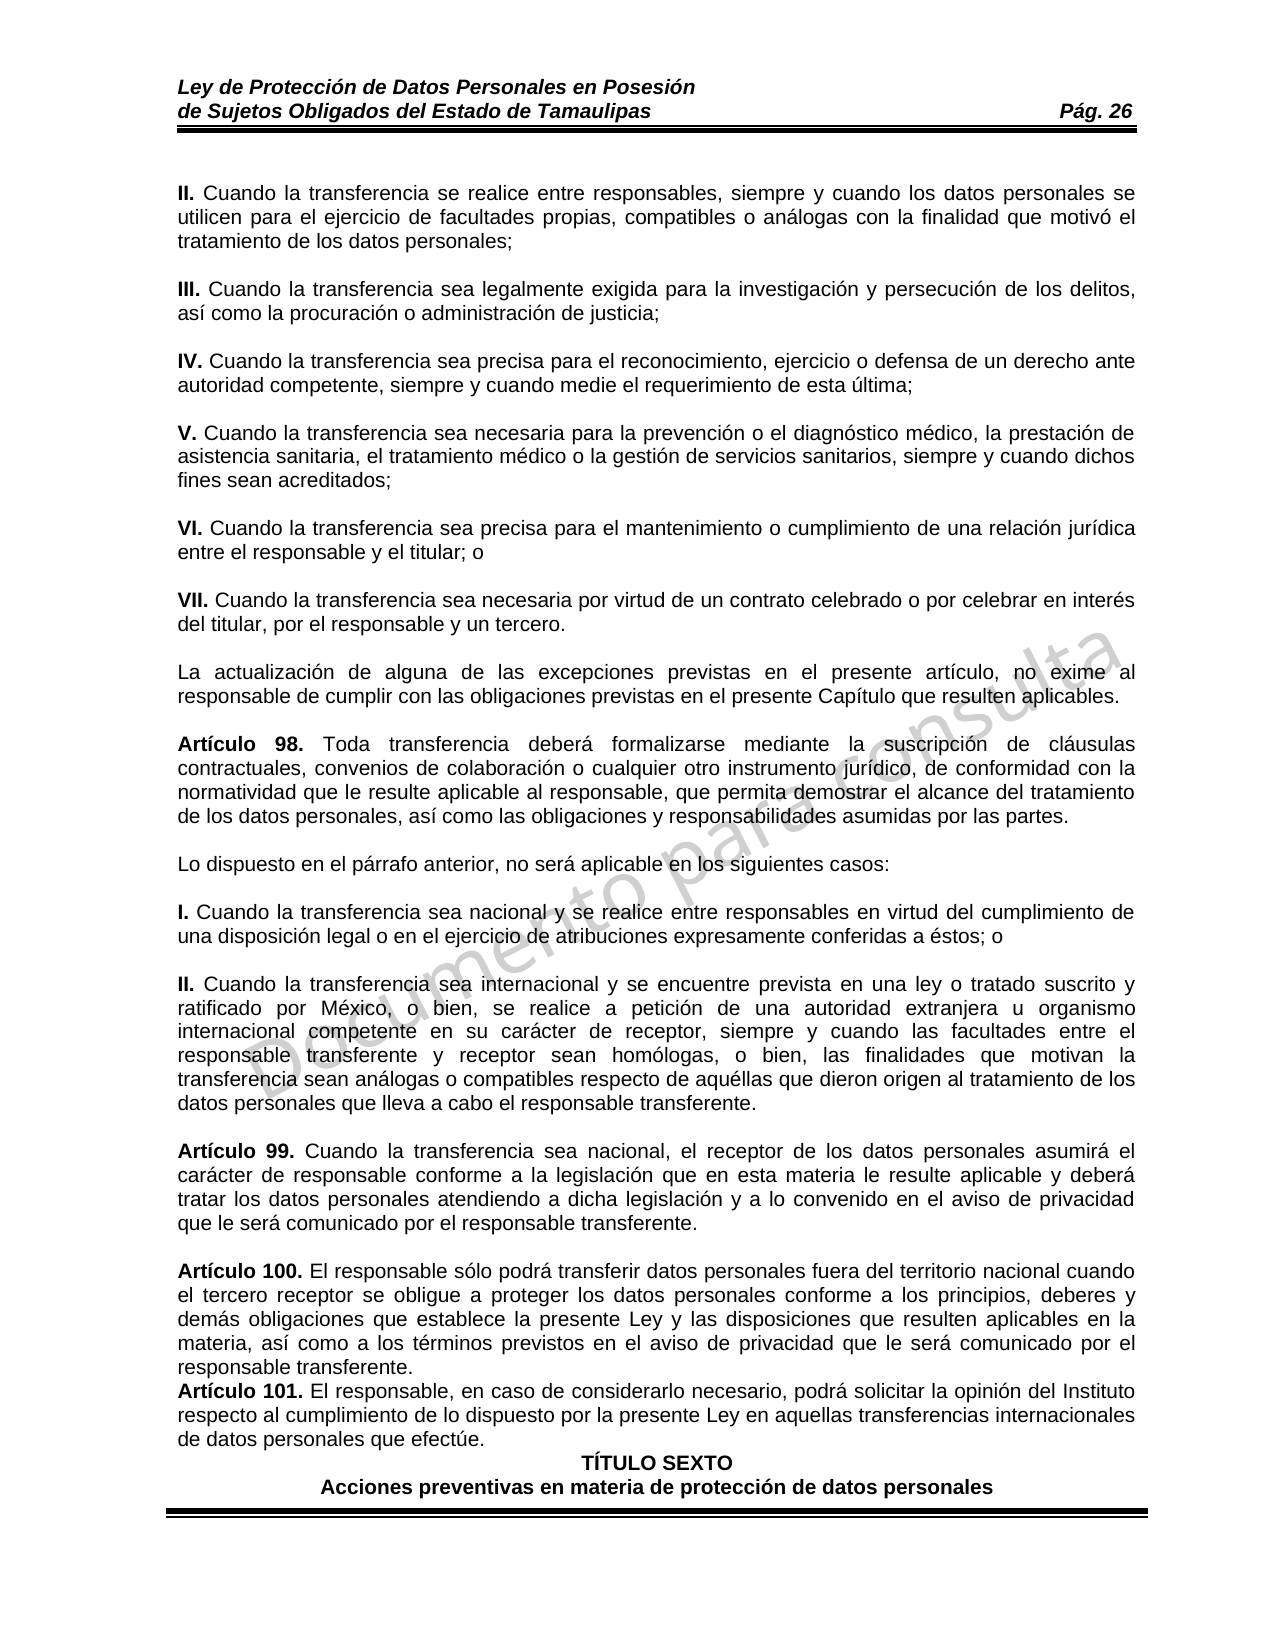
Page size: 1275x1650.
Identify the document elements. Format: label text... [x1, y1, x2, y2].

text III. Cuando la transferencia sea legalmente exigida para la investigación y persecución de los delitos, así como la procuración o administración de justicia; [177, 277, 1137, 324]
text Lo dispuesto en el párrafo anterior, no será aplicable en los siguientes casos: [177, 852, 1137, 876]
text II. Cuando la transferencia sea internacional y se encuentre prevista en una ley o tratado suscrito y ratificado por México, o bien, se realice a petición de una autoridad extranjera u organismo internacional competente en su carácter de receptor, siempre y cuando las facultades entre el responsable transferente y receptor sean homólogas, o bien, las finalidades que motivan la transferencia sean análogas o compatibles respecto de aquéllas que dieron origen al tratamiento de los datos personales que lleva a cabo el responsable transferente. [177, 971, 1137, 1115]
text Artículo 98. Toda transferencia deberá formalizarse mediante la suscripción de cláusulas contractuales, convenios de colaboración o cualquier otro instrumento jurídico, de conformidad con la normatividad que le resulte aplicable al responsable, que permita demostrar el alcance del tratamiento de los datos personales, así como las obligaciones y responsabilidades asumidas por las partes. [177, 732, 1137, 828]
text La actualización de alguna de las excepciones previstas en el presente artículo, no exime al responsable de cumplir con las obligaciones previstas en el presente Capítulo que resulten aplicables. [177, 660, 1137, 708]
text IV. Cuando la transferencia sea precisa para el reconocimiento, ejercicio o defensa de un derecho ante autoridad competente, siempre y cuando medie el requerimiento de esta última; [177, 348, 1137, 396]
text Artículo 100. El responsable sólo podrá transferir datos personales fuera del territorio nacional cuando el tercero receptor se obligue a proteger los datos personales conforme a los principios, deberes y demás obligaciones que establece la presente Ley y las disposiciones que resulten aplicables en la materia, así como a los términos previstos en el aviso de privacidad que le será comunicado por el responsable transferente. [177, 1259, 1137, 1379]
text I. Cuando la transferencia sea nacional y se realice entre responsables en virtud del cumplimiento de una disposición legal o en el ejercicio de atribuciones expresamente conferidas a éstos; o [177, 899, 1137, 947]
text VI. Cuando la transferencia sea precisa para el mantenimiento o cumplimiento de una relación jurídica entre el responsable y el titular; o [177, 516, 1137, 564]
text TÍTULO SEXTO [177, 1451, 1137, 1474]
text V. Cuando la transferencia sea necesaria para la prevención o el diagnóstico médico, la prestación de asistencia sanitaria, el tratamiento médico o la gestión de servicios sanitarios, siempre y cuando dichos fines sean acreditados; [177, 420, 1137, 492]
text Acciones preventivas en materia de protección de datos personales [177, 1474, 1137, 1498]
text Artículo 101. El responsable, en caso de considerarlo necesario, podrá solicitar la opinión del Instituto respecto al cumplimiento de lo dispuesto por la presente Ley en aquellas transferencias internacionales de datos personales que efectúe. [177, 1379, 1137, 1451]
text VII. Cuando la transferencia sea necesaria por virtud de un contrato celebrado o por celebrar en interés del titular, por el responsable y un tercero. [177, 588, 1137, 636]
text II. Cuando la transferencia se realice entre responsables, siempre y cuando los datos personales se utilicen para el ejercicio de facultades propias, compatibles o análogas con la finalidad que motivó el tratamiento de los datos personales; [177, 181, 1137, 253]
text Artículo 99. Cuando la transferencia sea nacional, el receptor de los datos personales asumirá el carácter de responsable conforme a la legislación que en esta materia le resulte aplicable y deberá tratar los datos personales atendiendo a dicha legislación y a lo convenido en el aviso de privacidad que le será comunicado por el responsable transferente. [177, 1139, 1137, 1235]
